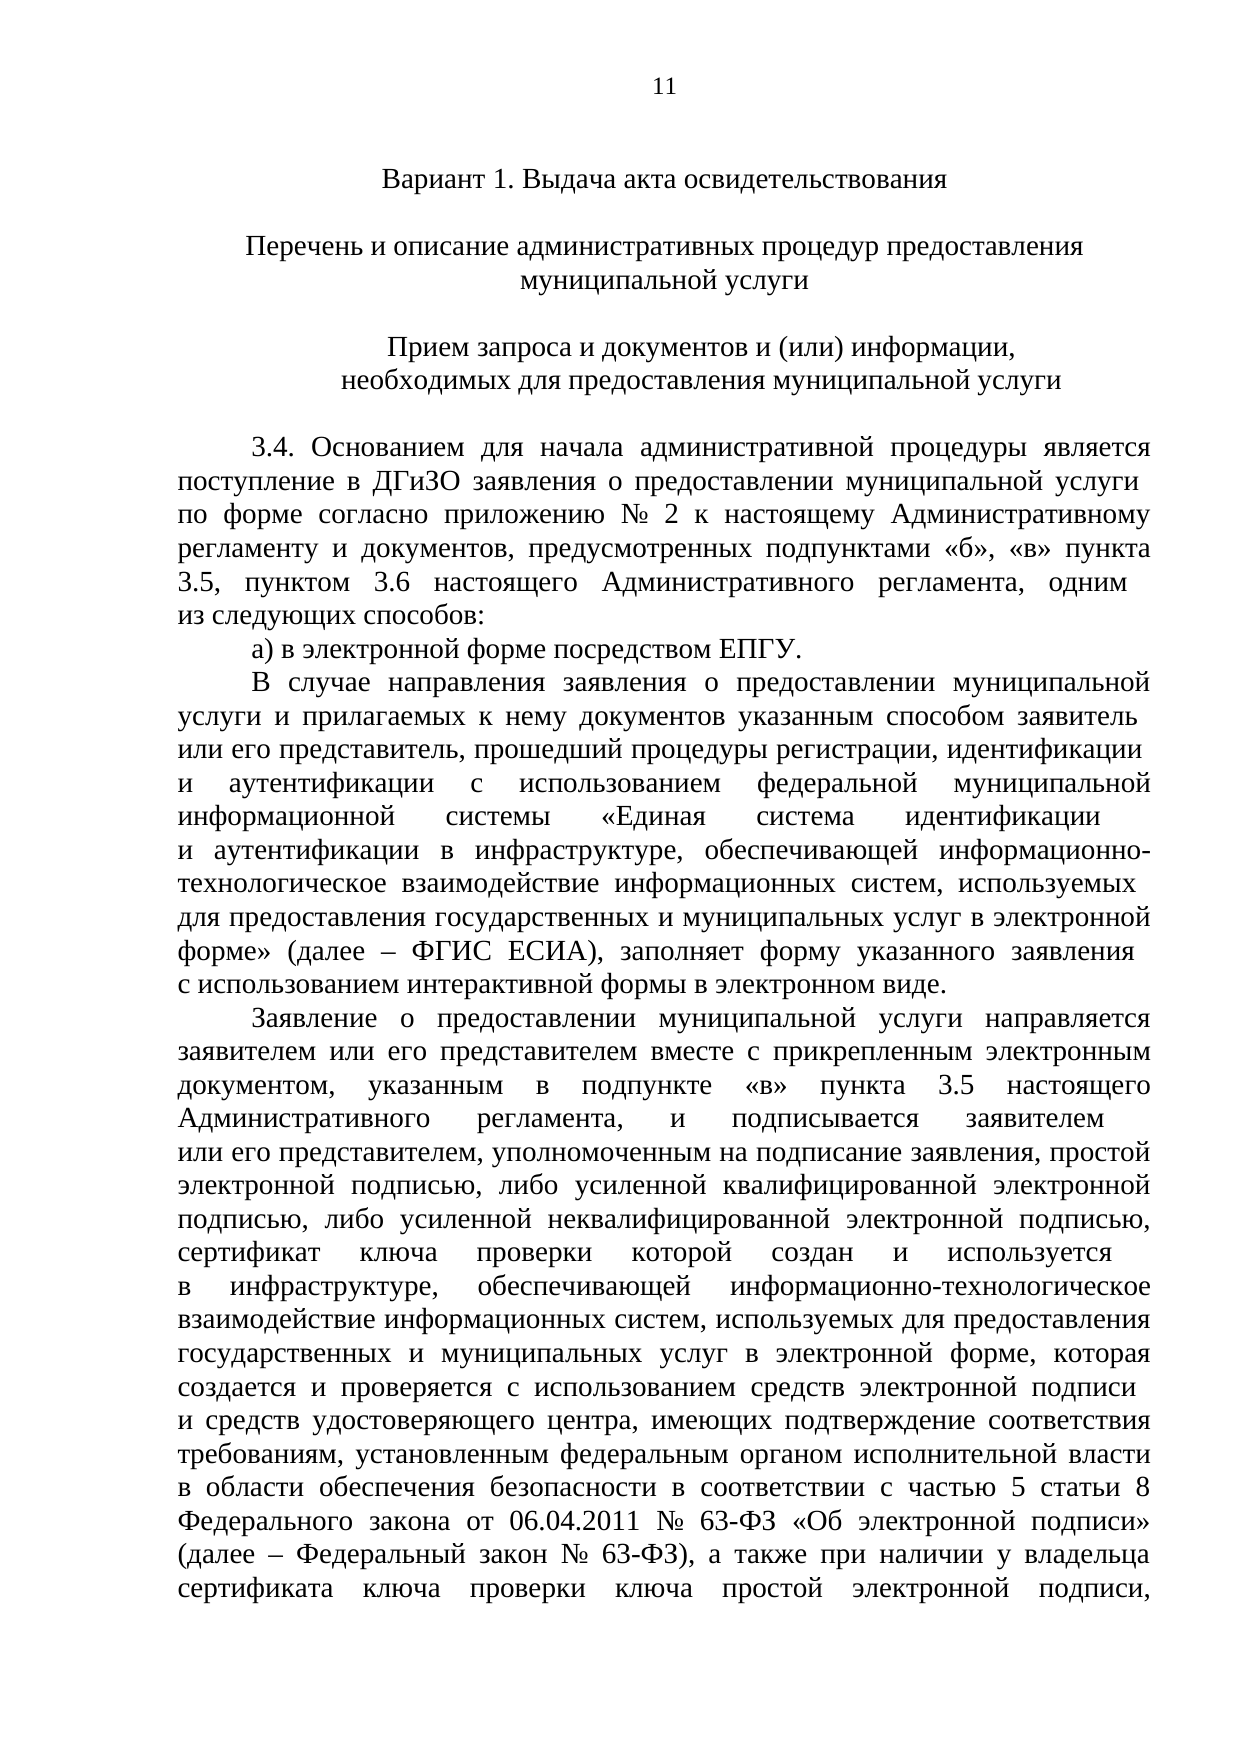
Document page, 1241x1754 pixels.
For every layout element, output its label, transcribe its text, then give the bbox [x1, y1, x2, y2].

text Перечень и описание административных процедур предоставления [177, 228, 1152, 262]
text необходимых для предоставления муниципальной услуги [177, 362, 1152, 396]
text муниципальной услуги [177, 262, 1152, 295]
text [177, 1000, 1152, 1603]
text а) в электронной форме посредством ЕПГУ. [177, 631, 1152, 664]
text Прием запроса и документов и (или) информации, [177, 329, 1152, 362]
text Вариант 1. Выдача акта освидетельствования [177, 161, 1152, 195]
text 3.4. Основанием для начала административной процедуры является поступление в ДГиЗО заявления о предоставлении муниципальной услуги по форме согласно приложению № 2 к настоящему Административному регламенту и документов, предусмотренных подпунктами «б», «в» пункта 3.5, пунктом 3.6 настоящего Административного регламента, одним из следующих способов: [177, 429, 1152, 631]
text В случае направления заявления о предоставлении муниципальной услуги и прилагаемых к нему документов указанным способом заявитель или его представитель, прошедший процедуры регистрации, идентификации и аутентификации с использованием федеральной муниципальной информационной системы «Единая система идентификации и аутентификации в инфраструктуре, обеспечивающей информационно-технологическое взаимодействие информационных систем, используемых для предоставления государственных и муниципальных услуг в электронной форме» (далее – ФГИС ЕСИА), заполняет форму указанного заявления с использованием интерактивной формы в электронном виде. [177, 664, 1152, 1000]
